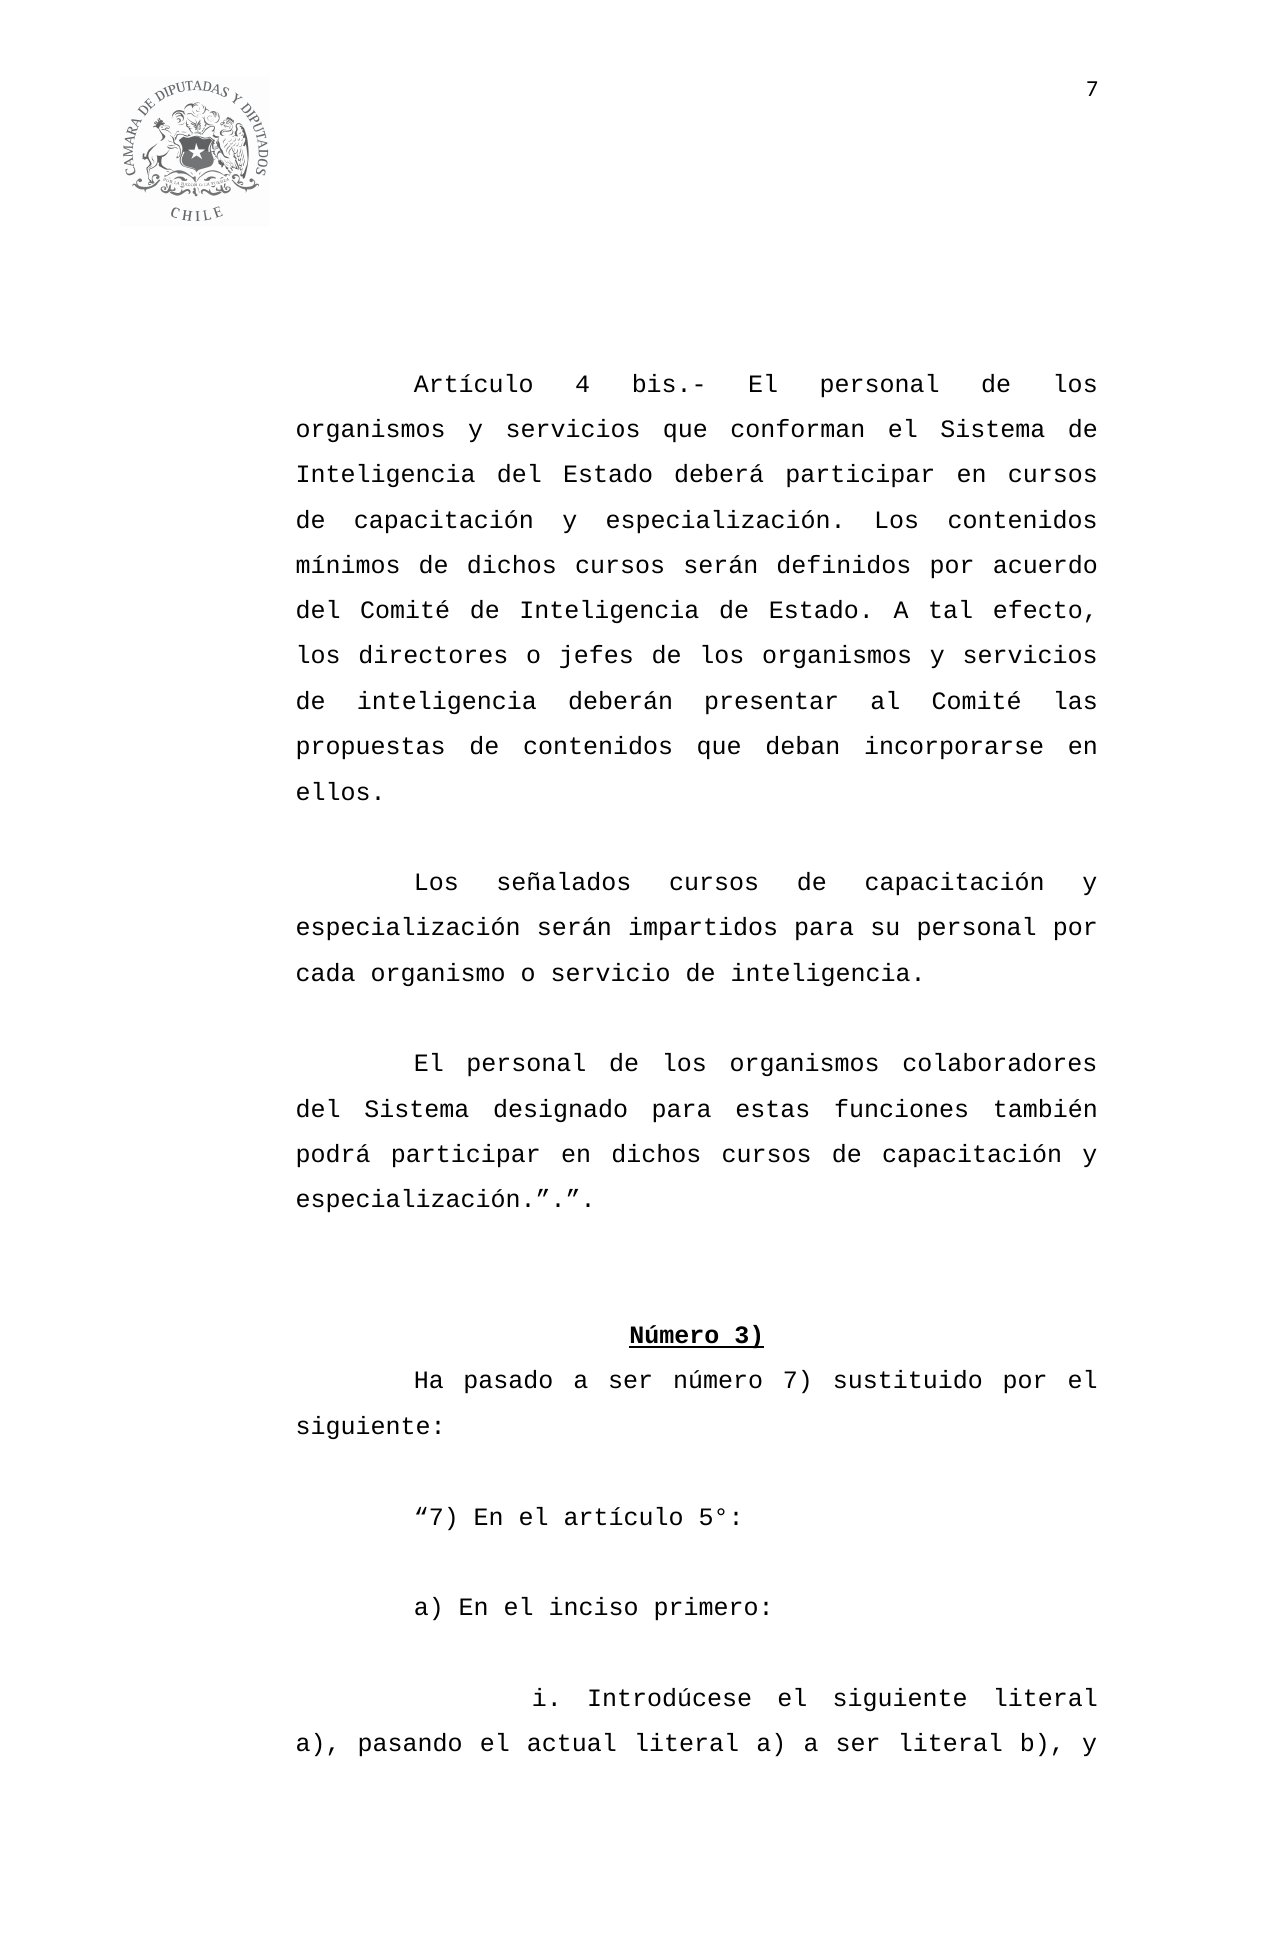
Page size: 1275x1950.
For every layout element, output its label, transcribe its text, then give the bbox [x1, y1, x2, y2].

text “7) En el artículo 5°: [295, 1504, 1098, 1532]
text Número 3) [295, 1323, 1098, 1351]
text El personal de los organismos colaboradores del Sistema designado para estas funciones también podrá participar en dichos cursos de capacitación y especialización.”.”. [295, 1051, 1098, 1215]
text a) En el inciso primero: [295, 1595, 1098, 1623]
text Ha pasado a ser número 7) sustituido por el siguiente: [295, 1368, 1098, 1442]
text Artículo 4 bis.- El personal de los organismos y servicios que conforman el Sistema de Inteligencia del Estado deberá participar en cursos de capacitación y especialización. Los contenidos mínimos de dichos cursos serán definidos por acuerdo del Comité de Inteligencia de Estado. A tal efecto, los directores o jefes de los organismos y servicios de inteligencia deberán presentar al Comité las propuestas de contenidos que deban incorporarse en ellos. [295, 371, 1098, 807]
text Los señalados cursos de capacitación y especialización serán impartidos para su personal por cada organismo o servicio de inteligencia. [295, 870, 1098, 989]
picture [120, 76, 271, 227]
